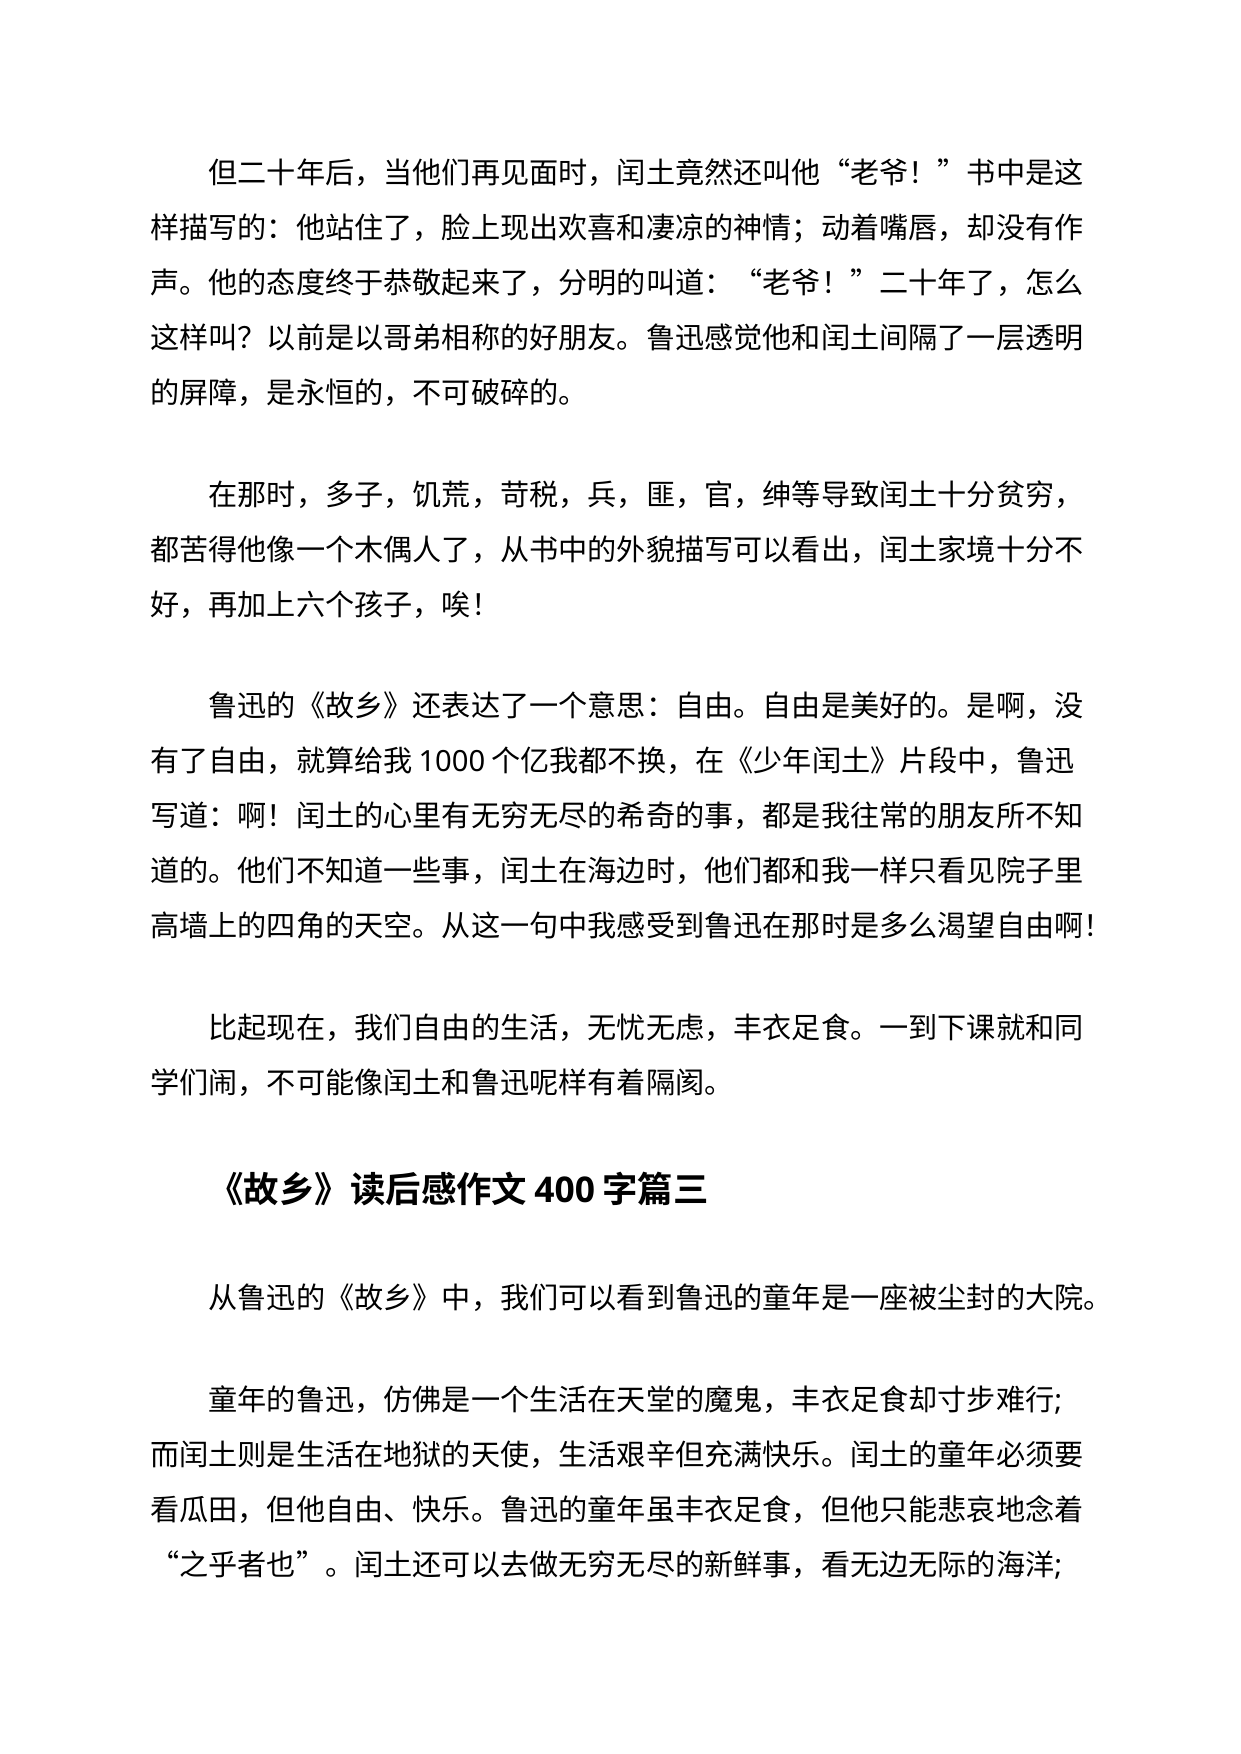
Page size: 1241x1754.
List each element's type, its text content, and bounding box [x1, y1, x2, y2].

text 比起现在，我们自由的生活，无忧无虑，丰衣足食。一到下课就和同学们闹，不可能像闰土和鲁迅呢样有着隔阂。 [150, 1004, 1090, 1102]
text 在那时，多子，饥荒，苛税，兵，匪，官，绅等导致闰土十分贫穷，都苦得他像一个木偶人了，从书中的外貌描写可以看出，闰土家境十分不好，再加上六个孩子，唉！ [150, 471, 1090, 623]
text 《故乡》读后感作文400字篇三 [150, 1161, 1090, 1212]
text 但二十年后，当他们再见面时，闰土竟然还叫他“老爷！”书中是这样描写的：他站住了，脸上现出欢喜和凄凉的神情；动着嘴唇，却没有作声。他的态度终于恭敬起来了，分明的叫道：“老爷！”二十年了，怎么这样叫？以前是以哥弟相称的好朋友。鲁迅感觉他和闰土间隔了一层透明的屏障，是永恒的，不可破碎的。 [150, 150, 1090, 412]
text 鲁迅的《故乡》还表达了一个意思：自由。自由是美好的。是啊，没有了自由，就算给我1000个亿我都不换，在《少年闰土》片段中，鲁迅写道：啊！闰土的心里有无穷无尽的希奇的事，都是我往常的朋友所不知道的。他们不知道一些事，闰土在海边时，他们都和我一样只看见院子里高墙上的四角的天空。从这一句中我感受到鲁迅在那时是多么渴望自由啊！ [150, 683, 1090, 945]
text 从鲁迅的《故乡》中，我们可以看到鲁迅的童年是一座被尘封的大院。 [150, 1274, 1090, 1317]
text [150, 1376, 1090, 1583]
